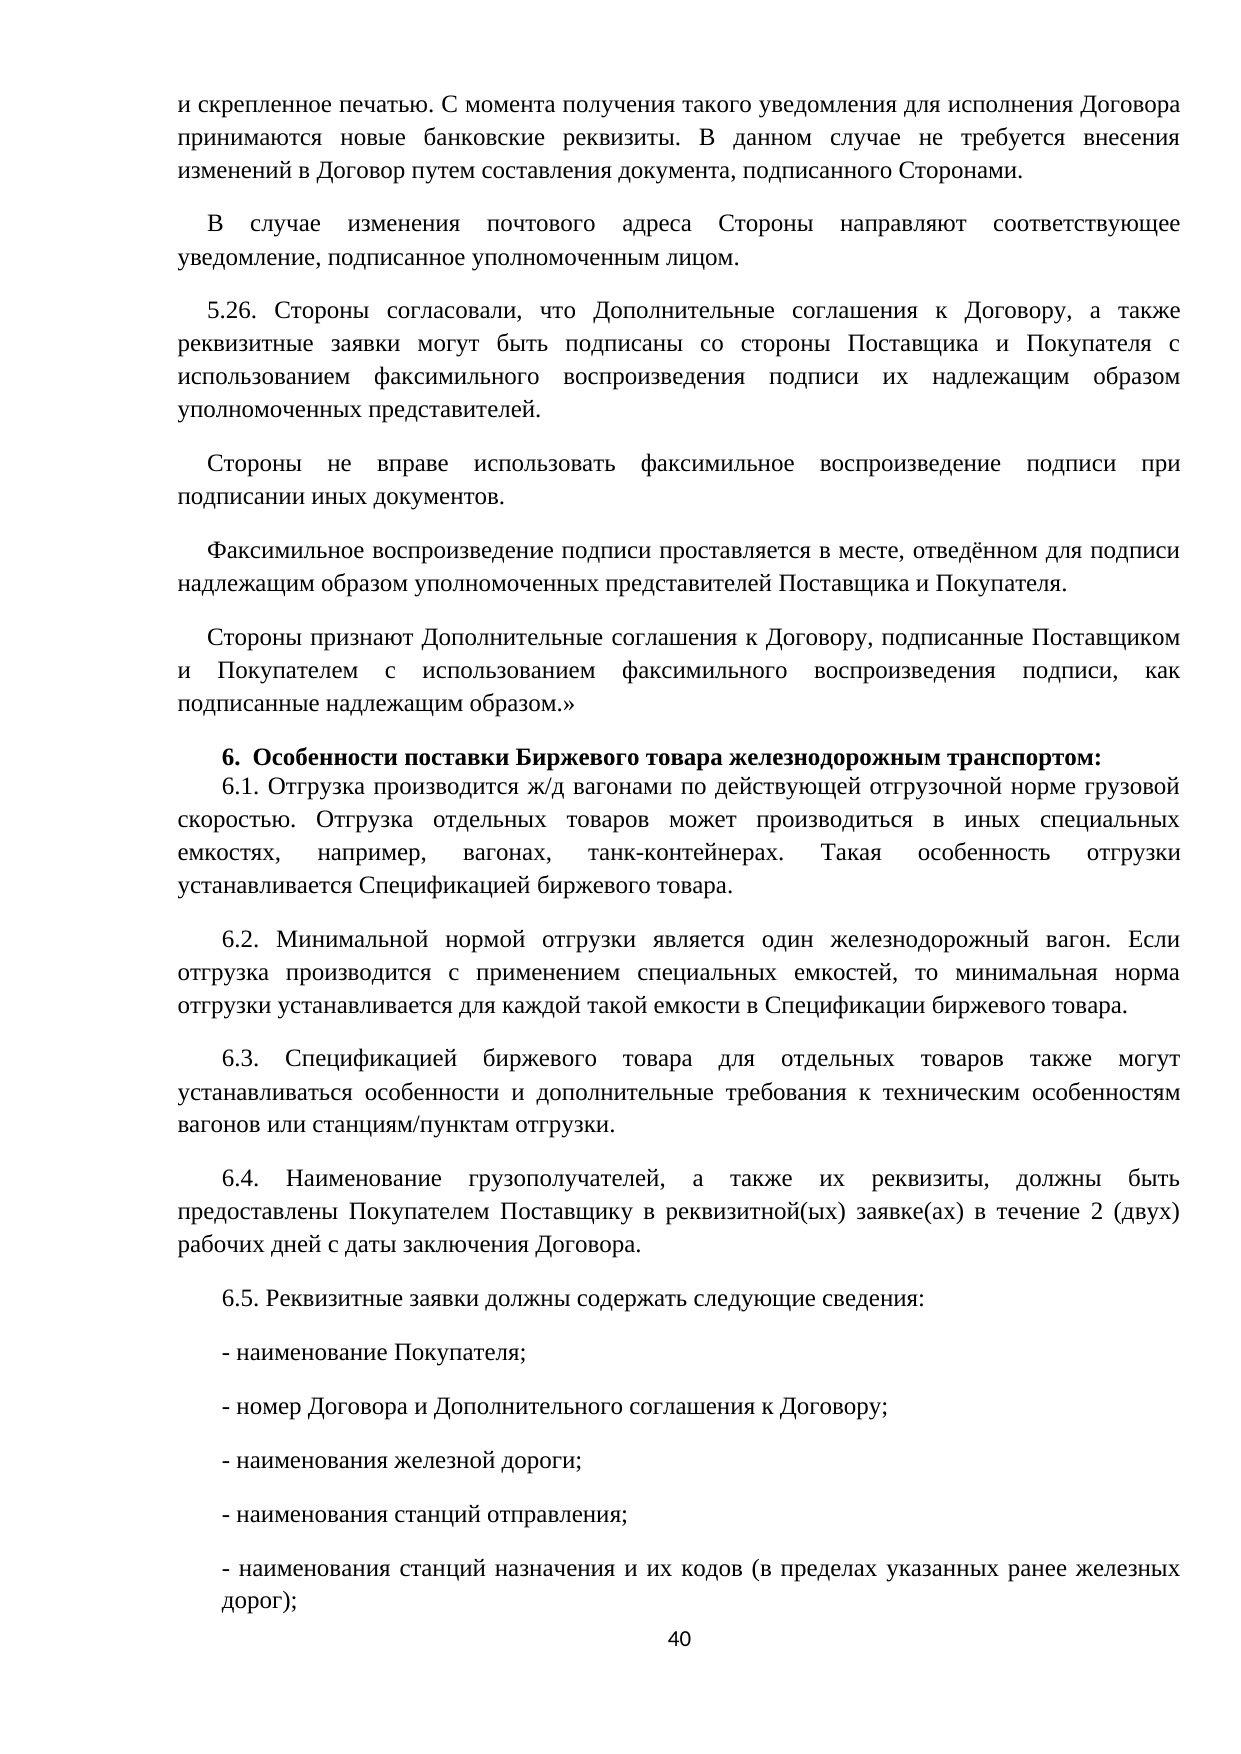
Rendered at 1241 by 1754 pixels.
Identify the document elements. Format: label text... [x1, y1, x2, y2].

text - номер Договора и Дополнительного соглашения к Договору; [222, 1391, 1181, 1420]
text - наименования железной дороги; [222, 1445, 1181, 1474]
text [177, 89, 1181, 183]
text Стороны признают Дополнительные соглашения к Договору, подписанные Поставщиком и Покупателем с использованием факсимильного воспроизведения подписи, как подписанные надлежащим образом.» [177, 622, 1181, 717]
text - наименование Покупателя; [222, 1337, 1181, 1366]
text 6.3. Спецификацией биржевого товара для отдельных товаров также могут устанавливаться особенности и дополнительные требования к техническим особенностям вагонов или станциям/пунктам отгрузки. [177, 1043, 1181, 1138]
list Особенности поставки Биржевого товара железнодорожным транспортом: [177, 742, 1181, 771]
text 6.1. Отгрузка производится ж/д вагонами по действующей отгрузочной норме грузовой скоростью. Отгрузка отдельных товаров может производиться в иных специальных емкостях, например, вагонах, танк-контейнерах. Такая особенность отгрузки устанавливается Спецификацией биржевого товара. [177, 771, 1181, 898]
text В случае изменения почтового адреса Стороны направляют соответствующее уведомление, подписанное уполномоченным лицом. [177, 208, 1181, 270]
text Стороны не вправе использовать факсимильное воспроизведение подписи при подписании иных документов. [177, 448, 1181, 510]
text 6.5. Реквизитные заявки должны содержать следующие сведения: [177, 1283, 1181, 1312]
text - наименования станций назначения и их кодов (в пределах указанных ранее железных дорог); [222, 1553, 1181, 1614]
text 6.2. Минимальной нормой отгрузки является один железнодорожный вагон. Если отгрузка производится с применением специальных емкостей, то минимальная норма отгрузки устанавливается для каждой такой емкости в Спецификации биржевого товара. [177, 924, 1181, 1018]
text 5.26. Стороны согласовали, что Дополнительные соглашения к Договору, а также реквизитные заявки могут быть подписаны со стороны Поставщика и Покупателя с использованием факсимильного воспроизведения подписи их надлежащим образом уполномоченных представителей. [177, 295, 1181, 423]
text Факсимильное воспроизведение подписи проставляется в месте, отведённом для подписи надлежащим образом уполномоченных представителей Поставщика и Покупателя. [177, 535, 1181, 597]
text - наименования станций отправления; [222, 1499, 1181, 1527]
text 6.4. Наименование грузополучателей, а также их реквизиты, должны быть предоставлены Покупателем Поставщику в реквизитной(ых) заявке(ах) в течение 2 (двух) рабочих дней с даты заключения Договора. [177, 1163, 1181, 1258]
